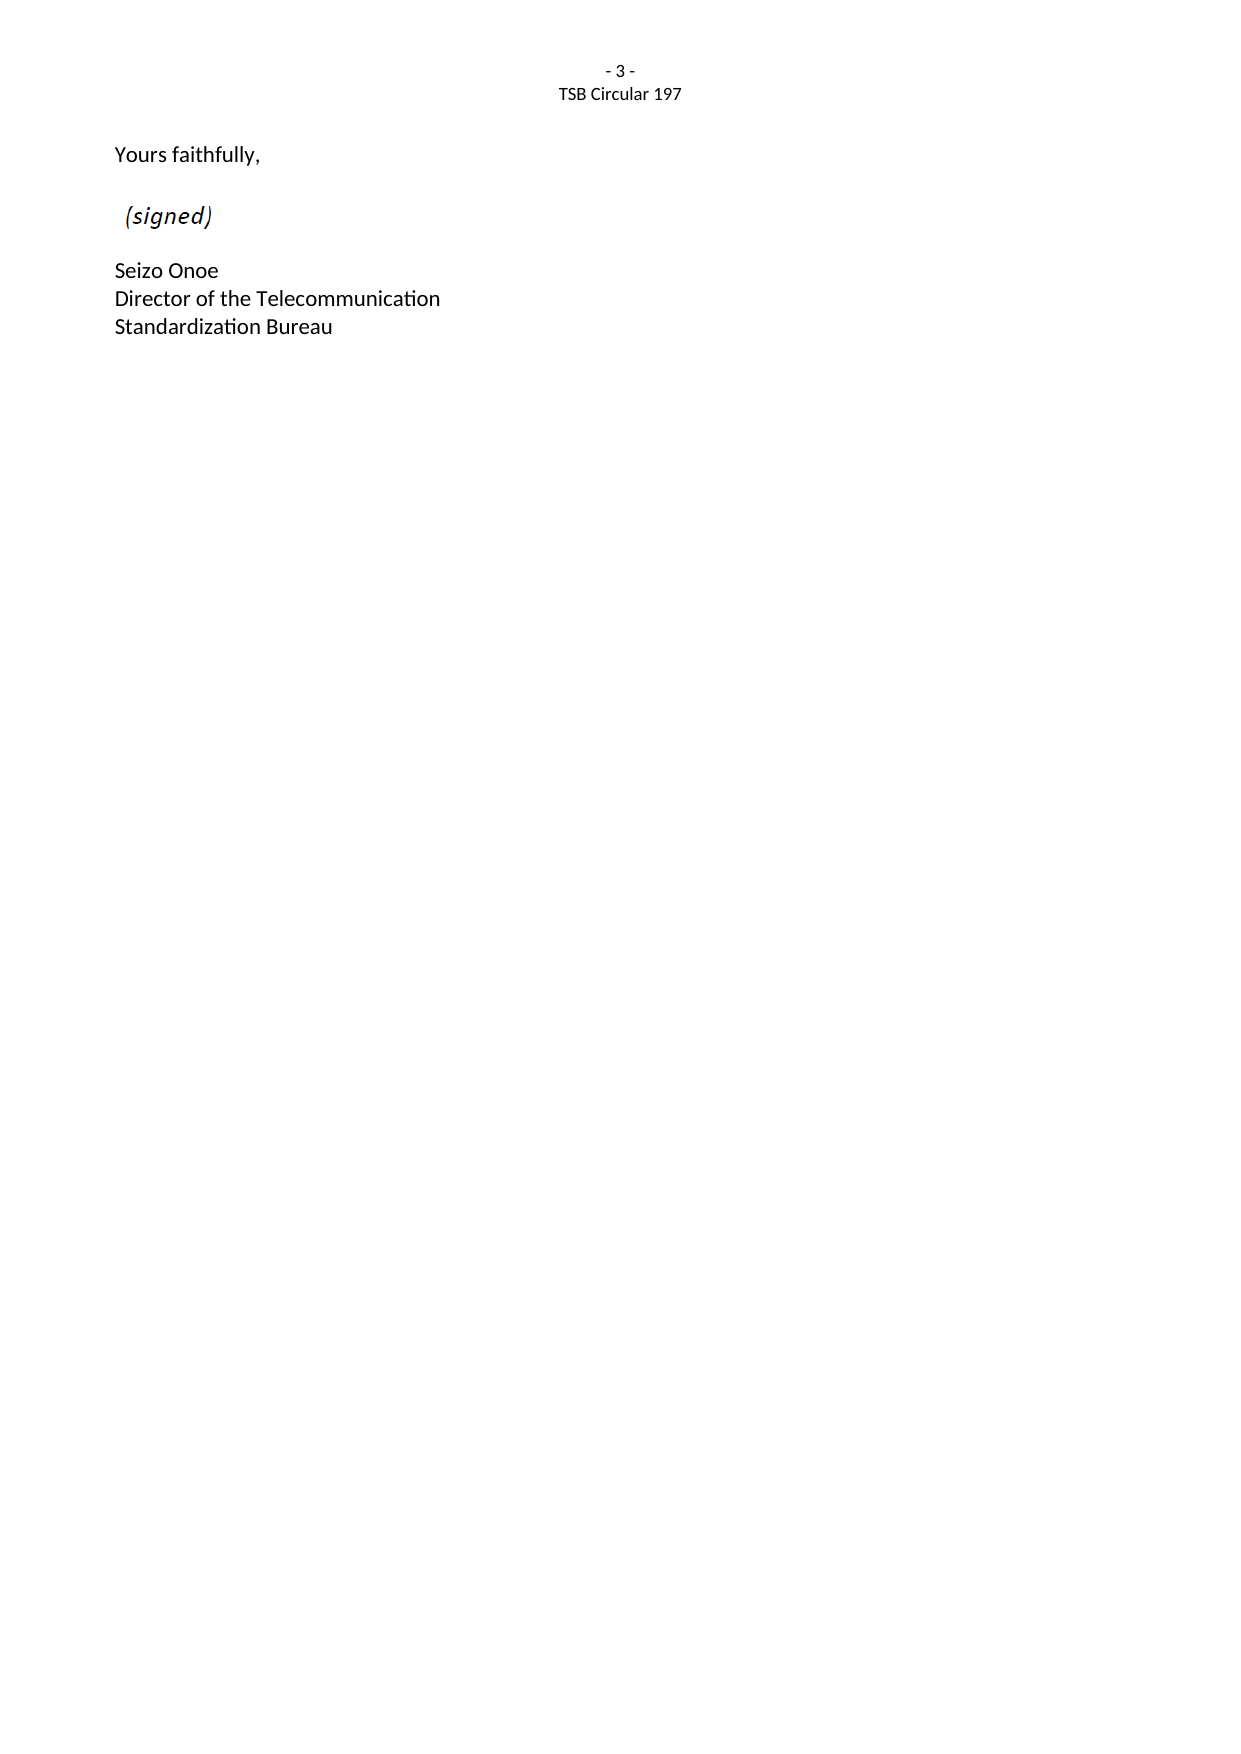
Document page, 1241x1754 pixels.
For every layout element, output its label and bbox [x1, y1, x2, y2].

table_cell [103, 128, 1137, 340]
